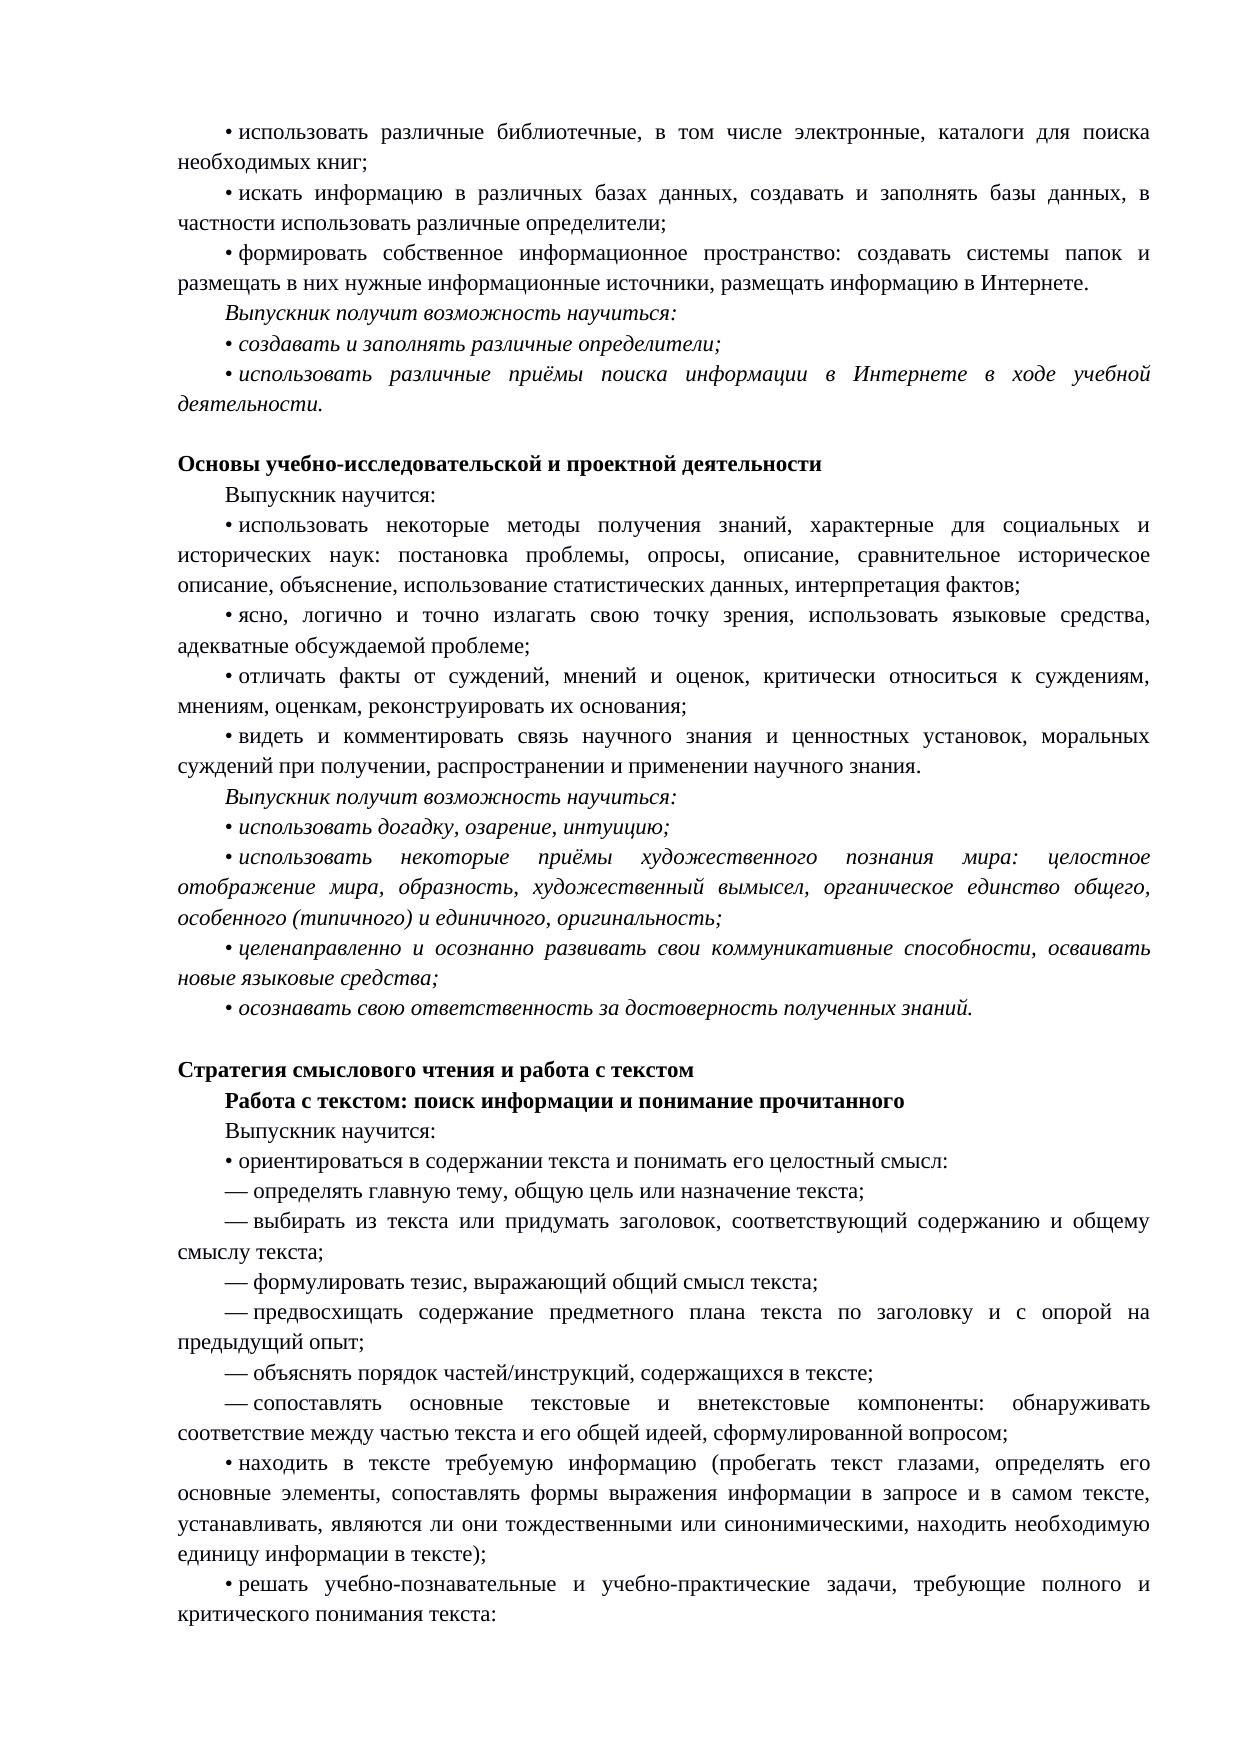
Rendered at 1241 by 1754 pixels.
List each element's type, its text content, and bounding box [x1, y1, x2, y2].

text • осознавать свою ответственность за достоверность полученных знаний. [177, 994, 1152, 1021]
text • использовать различные библиотечные, в том числе электронные, каталоги для поиска необходимых книг; [177, 118, 1152, 175]
text • отличать факты от суждений, мнений и оценок, критически относиться к суждениям, мнениям, оценкам, реконструировать их основания; [177, 662, 1152, 718]
text • использовать некоторые методы получения знаний, характерные для социальных и исторических наук: постановка проблемы, опросы, описание, сравнительное историческое описание, объяснение, использование статистических данных, интерпретация фактов; [177, 511, 1152, 598]
text Выпускник научится: [177, 481, 1152, 507]
text Выпускник научится: [177, 1117, 1152, 1143]
text • искать информацию в различных базах данных, создавать и заполнять базы данных, в частности использовать различные определители; [177, 178, 1152, 235]
text • использовать догадку, озарение, интуицию; [177, 813, 1152, 839]
text — определять главную тему, общую цель или назначение текста; [177, 1177, 1152, 1204]
text — формулировать тезис, выражающий общий смысл текста; [177, 1268, 1152, 1294]
text • формировать собственное информационное пространство: создавать системы папок и размещать в них нужные информационные источники, размещать информацию в Интернете. [177, 239, 1152, 296]
text • использовать различные приёмы поиска информации в Интернете в ходе учебной деятельности. [177, 360, 1152, 416]
text Выпускник получит возможность научиться: [177, 299, 1152, 326]
text — объяснять порядок частей/инструкций, содержащихся в тексте; [177, 1359, 1152, 1385]
text • использовать некоторые приёмы художественного познания мира: целостное отображение мира, образность, художественный вымысел, органическое единство общего, особенного (типичного) и единичного, оригинальность; [177, 843, 1152, 930]
text — предвосхищать содержание предметного плана текста по заголовку и с опорой на предыдущий опыт; [177, 1298, 1152, 1355]
text Выпускник получит возможность научиться: [177, 783, 1152, 809]
text • находить в тексте требуемую информацию (пробегать текст глазами, определять его основные элементы, сопоставлять формы выражения информации в запросе и в самом тексте, устанавливать, являются ли они тождественными или синонимическими, находить необходимую единицу информации в тексте); [177, 1449, 1152, 1566]
text • видеть и комментировать связь научного знания и ценностных установок, моральных суждений при получении, распространении и применении научного знания. [177, 722, 1152, 779]
text Работа с текстом: поиск информации и понимание прочитанного [177, 1087, 1152, 1113]
text — выбирать из текста или придумать заголовок, соответствующий содержанию и общему смыслу текста; [177, 1208, 1152, 1264]
text • решать учебно-познавательные и учебно-практические задачи, требующие полного и критического понимания текста: [177, 1570, 1152, 1627]
text — сопоставлять основные текстовые и внетекстовые компоненты: обнаруживать соответствие между частью текста и его общей идеей, сформулированной вопросом; [177, 1389, 1152, 1445]
text Основы учебно-исследовательской и проектной деятельности [177, 450, 1152, 477]
text • создавать и заполнять различные определители; [177, 329, 1152, 356]
text • целенаправленно и осознанно развивать свои коммуникативные способности, осваивать новые языковые средства; [177, 934, 1152, 990]
text • ориентироваться в содержании текста и понимать его целостный смысл: [177, 1147, 1152, 1173]
text Стратегия смыслового чтения и работа с текстом [177, 1057, 1152, 1083]
text • ясно, логично и точно излагать свою точку зрения, использовать языковые средства, адекватные обсуждаемой проблеме; [177, 601, 1152, 658]
